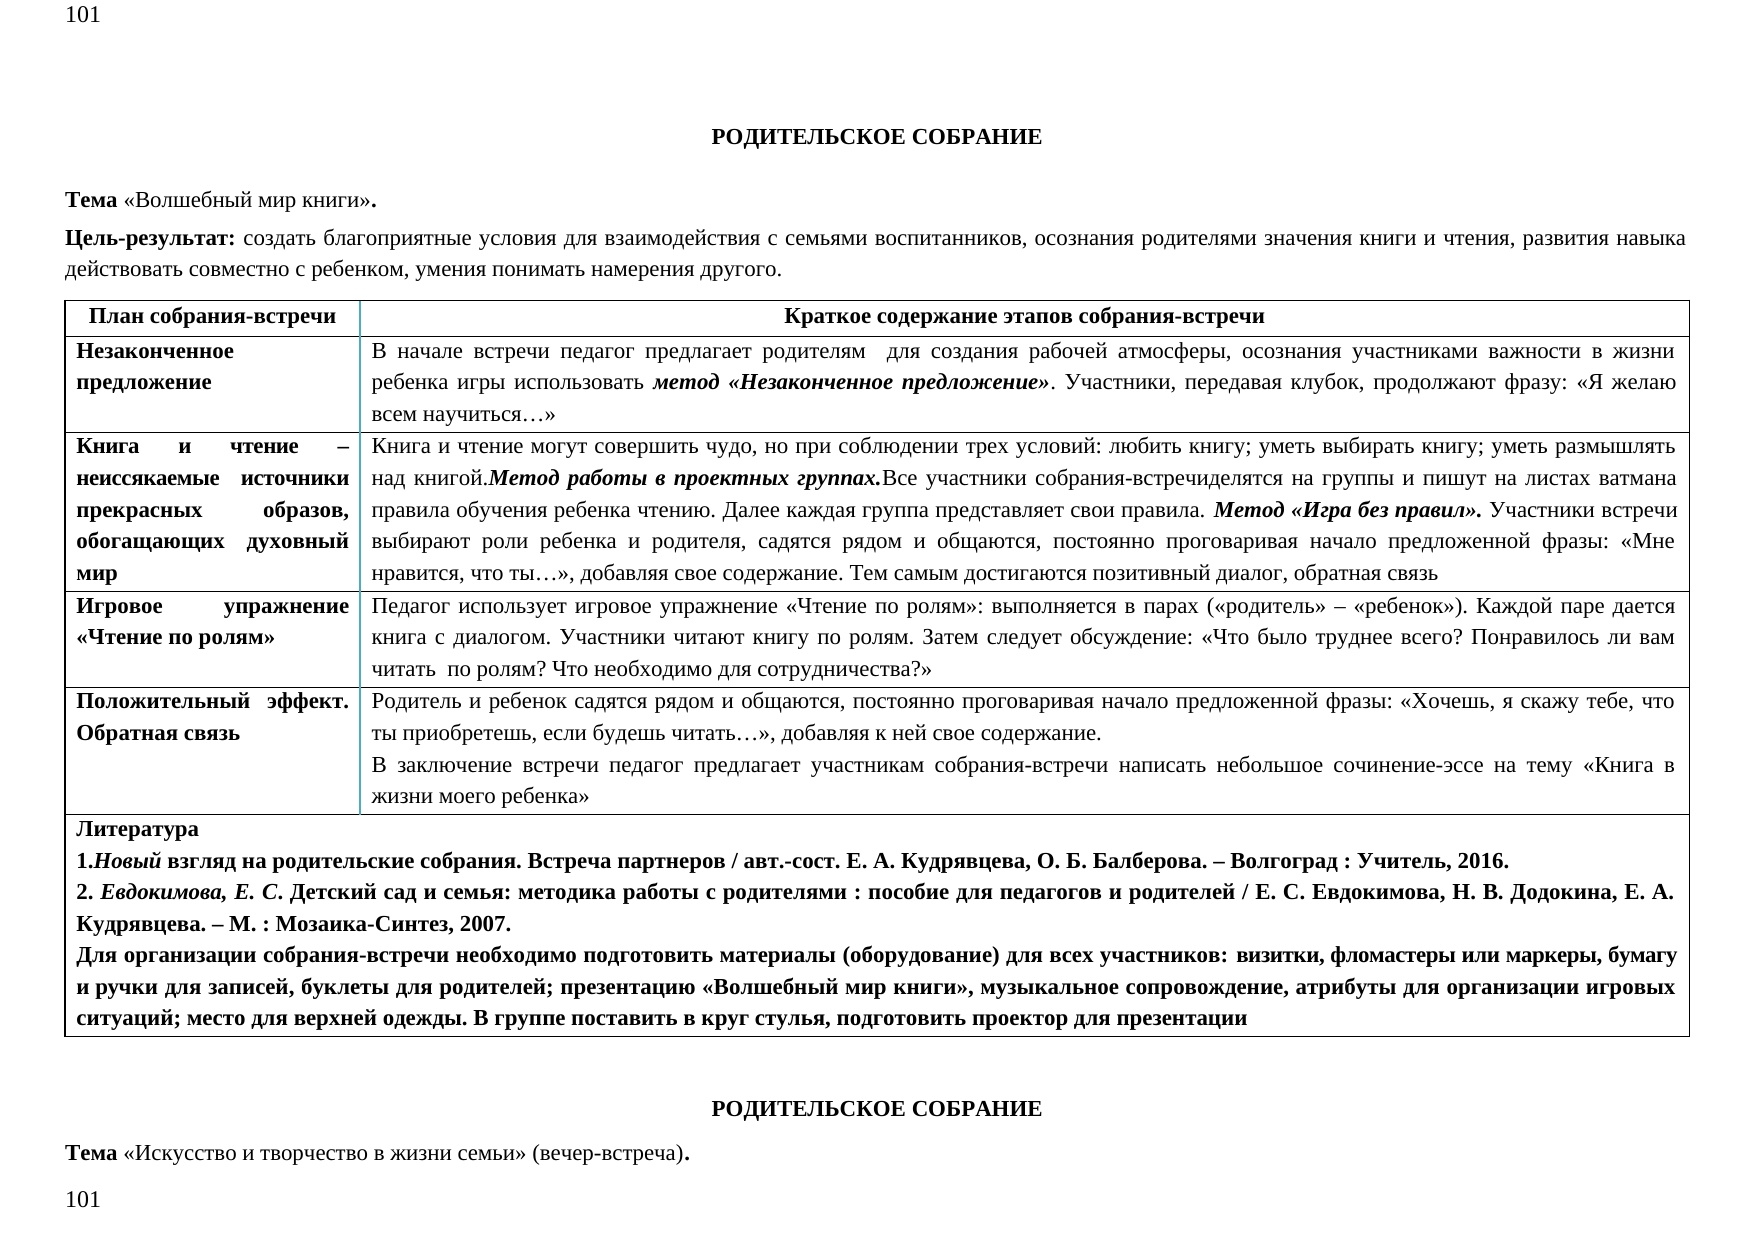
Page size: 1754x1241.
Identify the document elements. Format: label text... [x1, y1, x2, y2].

table_cell Незаконченное предложение [66, 337, 359, 432]
text Тема «Волшебный мир книги». [65, 186, 1689, 212]
table_cell Педагог использует игровое упражнение «Чтение по ролям»: выполняется в парах («родитель» – «ребенок»). Каждой паре дается книга с диалогом. Участники читают книгу по ролям. Затем следует обсуждение: «Что было труднее всего? Понравилось ли вам читать по ролям? Что необходимо для сотрудничества?» [361, 592, 1689, 687]
text Родительское собрание [65, 123, 1689, 149]
table_header Краткое содержание этапов собрания-встречи [361, 301, 1689, 336]
table_cell Родитель и ребенок садятся рядом и общаются, постоянно проговаривая начало предложенной фразы: «Хочешь, я скажу тебе, что ты приобретешь, если будешь читать…», добавляя к ней свое содержание. В заключение встречи педагог предлагает участникам собрания-встречи написать небольшое сочинение-эссе на тему «Книга в жизни моего ребенка» [361, 688, 1689, 814]
table_cell Игровое упражнение «Чтение по ролям» [66, 592, 359, 687]
table_cell Книга и чтение – неиссякаемые источники прекрасных образов, обогащающих духовный мир [66, 433, 359, 591]
table_cell В начале встречи педагог предлагает родителям для создания рабочей атмосферы, осознания участниками важности в жизни ребенка игры использовать метод «Незаконченное предложение». Участники, передавая клубок, продолжают фразу: «Я желаю всем научиться…» [361, 337, 1689, 432]
text Цель-результат: создать благоприятные условия для взаимодействия с семьями воспитанников, осознания родителями значения книги и чтения, развития навыка действовать совместно с ребенком, умения понимать намерения другого. [65, 224, 1689, 282]
table_cell Положительный эффект. Обратная связь [66, 688, 359, 814]
text Родительское собрание [65, 1095, 1689, 1122]
table_cell Книга и чтение могут совершить чудо, но при соблюдении трех условий: любить книгу; уметь выбирать книгу; уметь размышлять над книгой.Метод работы в проектных группах.Все участники собрания-встречиделятся на группы и пишут на листах ватмана правила обучения ребенка чтению. Далее каждая группа представляет свои правила. Метод «Игра без правил». Участники встречи выбирают роли ребенка и родителя, садятся рядом и общаются, постоянно проговаривая начало предложенной фразы: «Мне нравится, что ты…», добавляя свое содержание. Тем самым достигаются позитивный диалог, обратная связь [361, 433, 1689, 591]
table_header План собрания-встречи [66, 301, 359, 336]
table_cell Литература 1.Новый взгляд на родительские собрания. Встреча партнеров / авт.-сост. Е. А. Кудрявцева, О. Б. Балберова. – Волгоград : Учитель, 2016. 2. Евдокимова, Е. С. Детский сад и семья: методика работы с родителями : пособие для педагогов и родителей / Е. С. Евдокимова, Н. В. Додокина, Е. А. Кудрявцева. – М. : Мозаика-Синтез, 2007. Для организации собрания-встречи необходимо подготовить материалы (оборудование) для всех участников: визитки, фломастеры или маркеры, бумагу и ручки для записей, буклеты для родителей; презентацию «Волшебный мир книги», музыкальное сопровождение, атрибуты для организации игровых ситуаций; место для верхней одежды. В группе поставить в круг стулья, подготовить проектор для презентации [66, 815, 1689, 1036]
text Тема «Искусство и творчество в жизни семьи» (вечер-встреча). [65, 1139, 1689, 1166]
